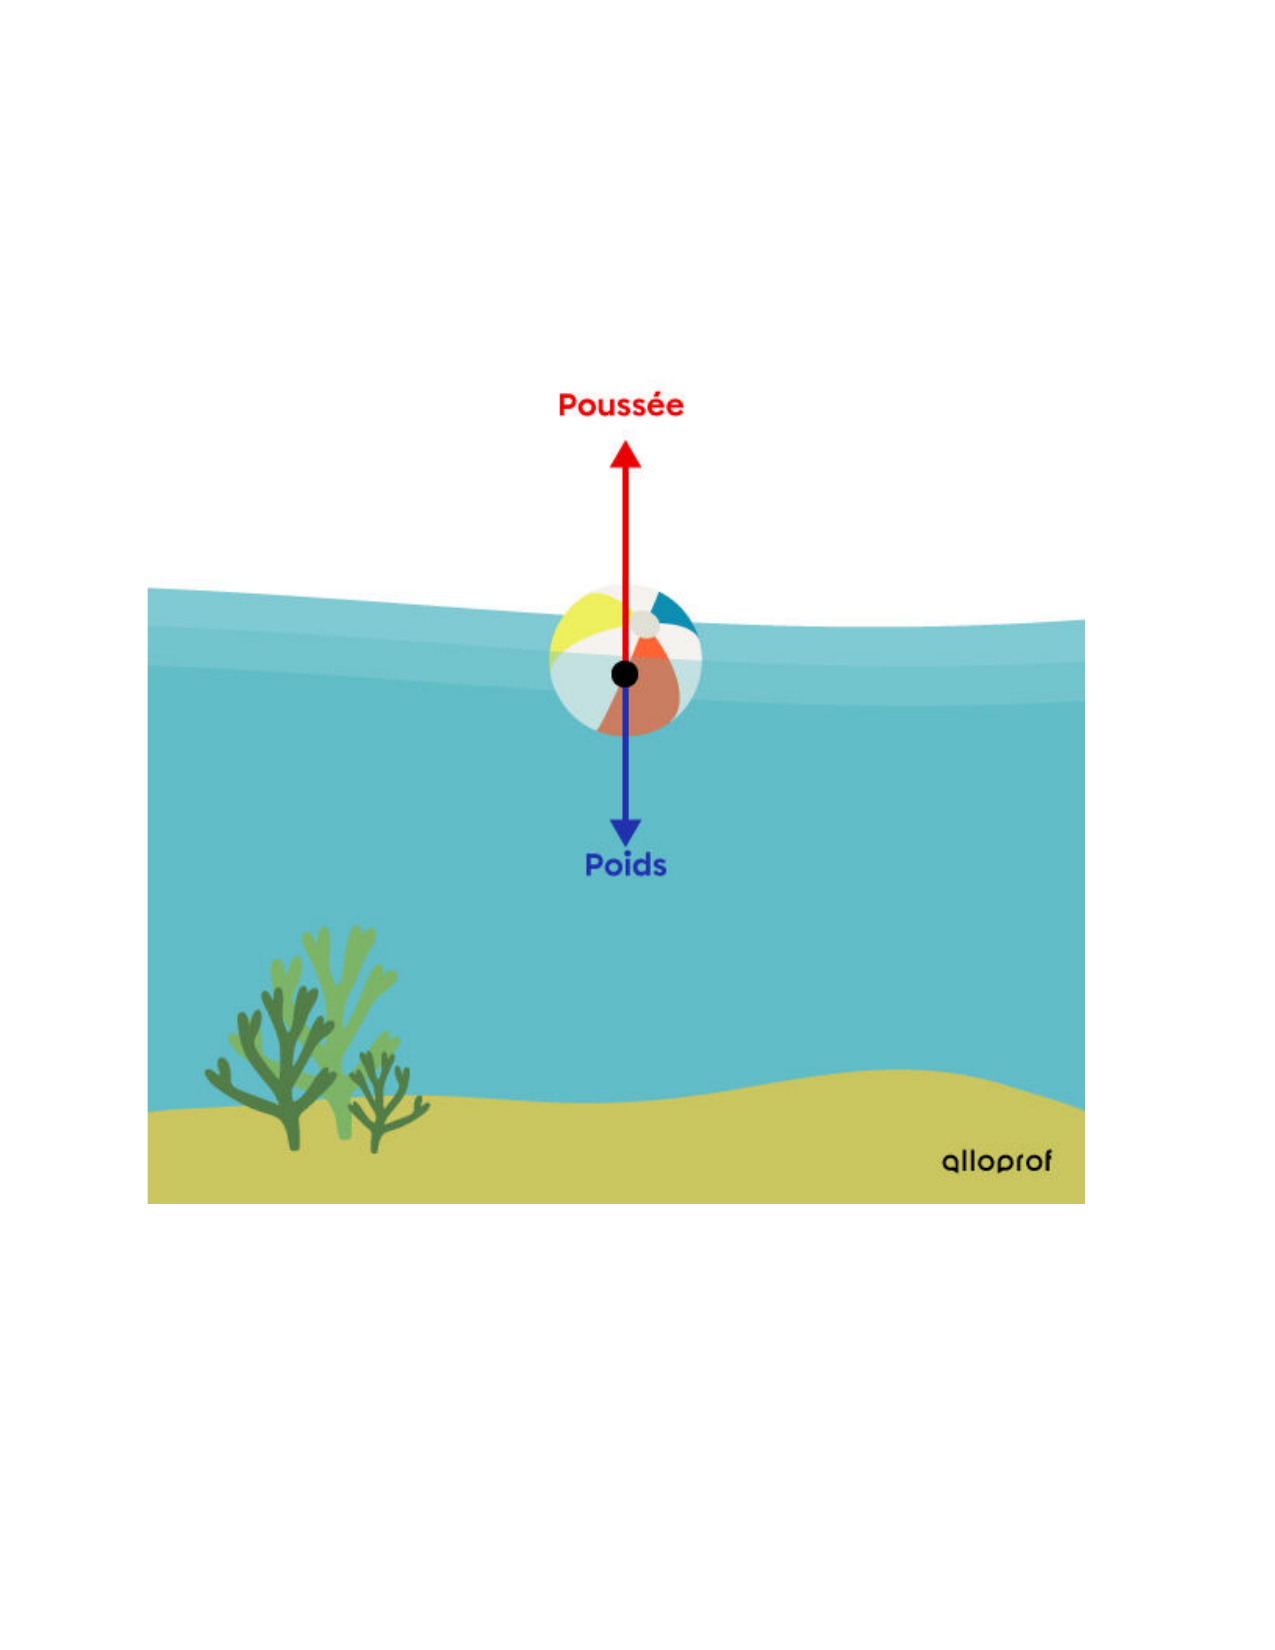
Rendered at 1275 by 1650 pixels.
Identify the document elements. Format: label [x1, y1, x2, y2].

picture [147, 368, 1085, 1204]
